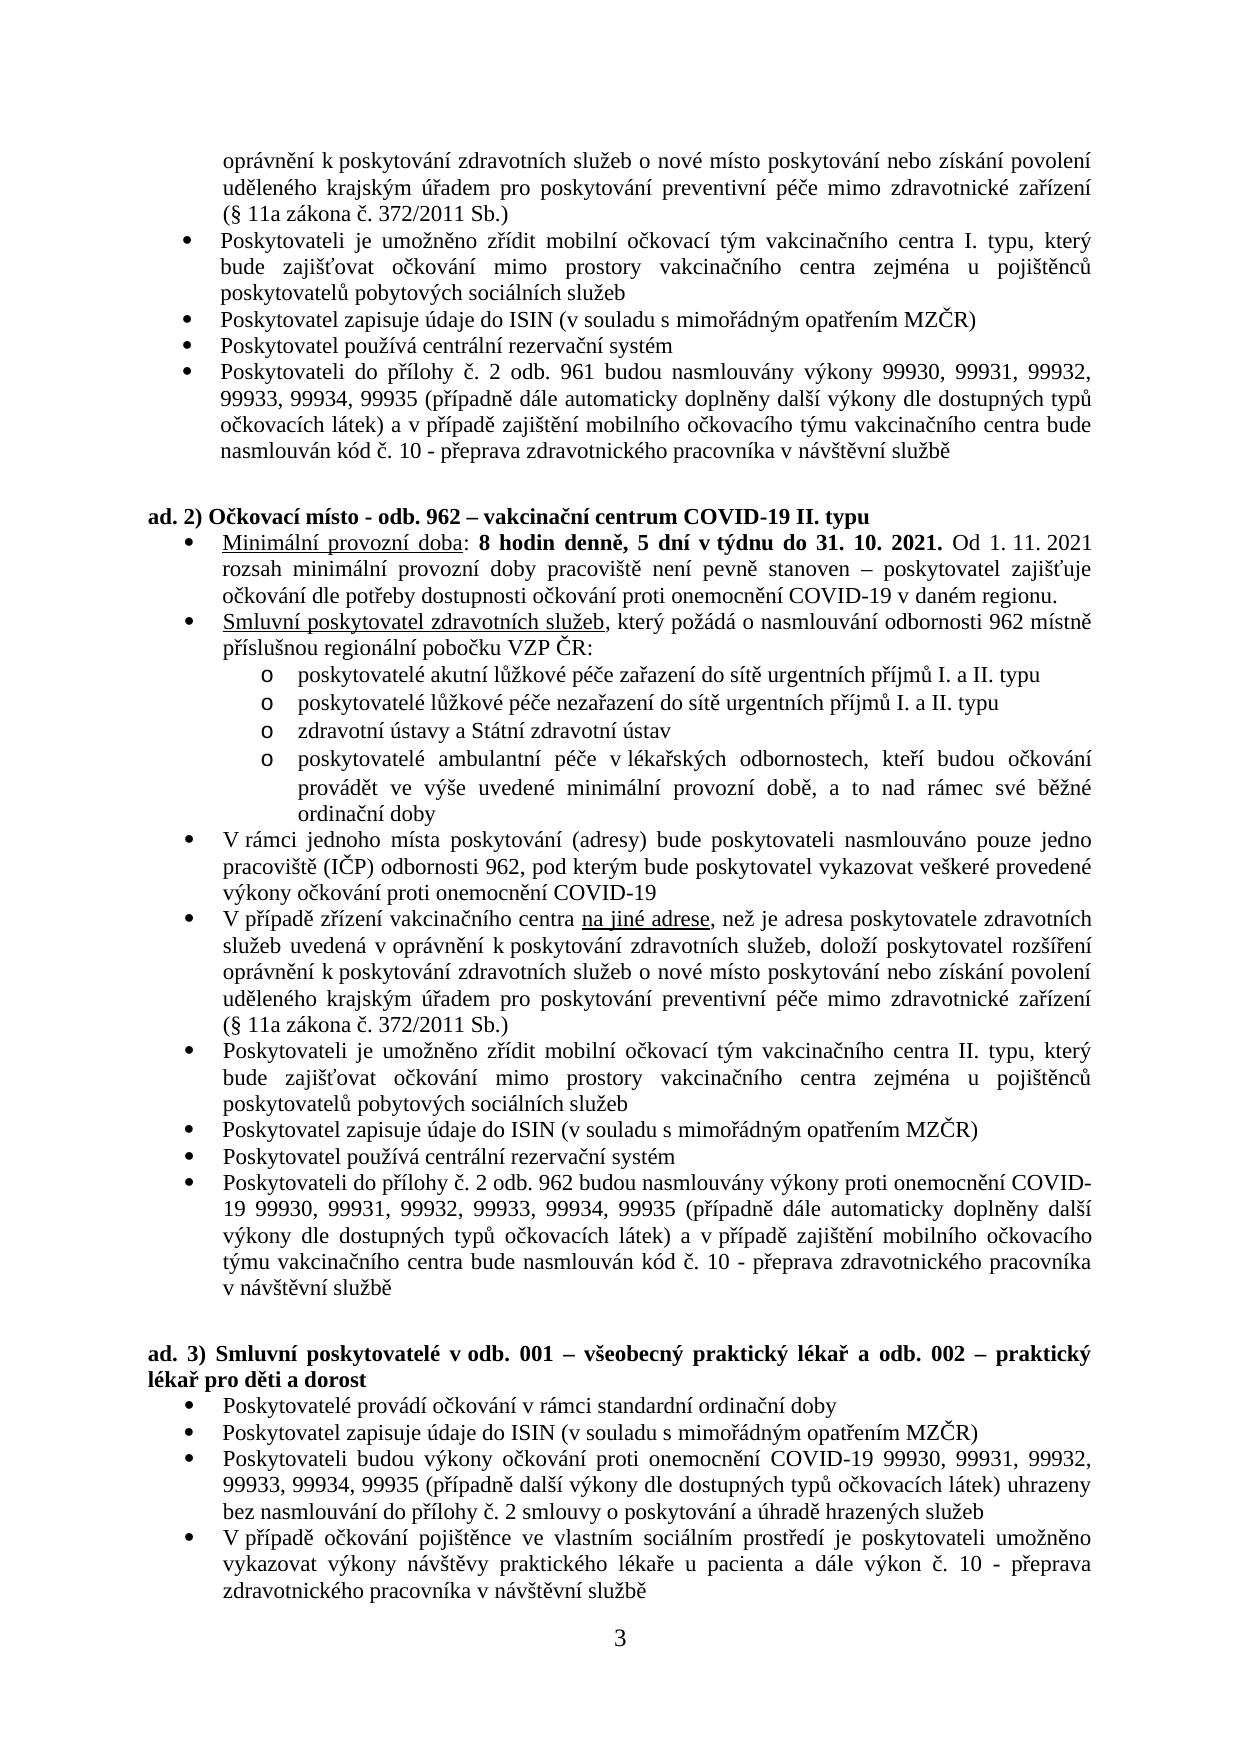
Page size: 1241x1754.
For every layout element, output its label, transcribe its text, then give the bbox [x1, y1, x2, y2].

list Poskytovateli je umožněno zřídit mobilní očkovací tým vakcinačního centra II. typu, který bude zajišťovat očkování mimo prostory vakcinačního centra zejména u pojištěnců poskytovatelů pobytových sociálních služeb [185, 1037, 1093, 1116]
text ad. 2) Očkovací místo - odb. 962 – vakcinační centrum COVID-19 II. typu [148, 503, 1093, 529]
list Poskytovatel zapisuje údaje do ISIN (v souladu s mimořádným opatřením MZČR) [185, 1116, 1093, 1143]
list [185, 148, 1093, 227]
list zdravotní ústavy a Státní zdravotní ústav [260, 717, 1093, 746]
list Poskytovatel zapisuje údaje do ISIN (v souladu s mimořádným opatřením MZČR) [183, 306, 1093, 332]
list poskytovatelé lůžkové péče nezařazení do sítě urgentních příjmů I. a II. typu [260, 689, 1093, 717]
list Poskytovateli budou výkony očkování proti onemocnění COVID-19 99930, 99931, 99932, 99933, 99934, 99935 (případně další výkony dle dostupných typů očkovacích látek) uhrazeny bez nasmlouvání do přílohy č. 2 smlouvy o poskytování a úhradě hrazených služeb [185, 1445, 1093, 1524]
list Poskytovateli do přílohy č. 2 odb. 962 budou nasmlouvány výkony proti onemocnění COVID-19 99930, 99931, 99932, 99933, 99934, 99935 (případně dále automaticky doplněny další výkony dle dostupných typů očkovacích látek) a v případě zajištění mobilního očkovacího týmu vakcinačního centra bude nasmlouván kód č. 10 - přeprava zdravotnického pracovníka v návštěvní službě [185, 1169, 1093, 1301]
list Poskytovatel používá centrální rezervační systém [185, 1143, 1093, 1169]
list Smluvní poskytovatel zdravotních služeb, který požádá o nasmlouvání odbornosti 962 místně příslušnou regionální pobočku VZP ČR: [185, 608, 1093, 661]
list Poskytovatel zapisuje údaje do ISIN (v souladu s mimořádným opatřením MZČR) [185, 1419, 1093, 1445]
list Poskytovateli je umožněno zřídit mobilní očkovací tým vakcinačního centra I. typu, který bude zajišťovat očkování mimo prostory vakcinačního centra zejména u pojištěnců poskytovatelů pobytových sociálních služeb [183, 227, 1093, 306]
list V případě očkování pojištěnce ve vlastním sociálním prostředí je poskytovateli umožněno vykazovat výkony návštěvy praktického lékaře u pacienta a dále výkon č. 10 - přeprava zdravotnického pracovníka v návštěvní službě [185, 1524, 1093, 1603]
list Minimální provozní doba: 8 hodin denně, 5 dní v týdnu do 31. 10. 2021. Od 1. 11. 2021 rozsah minimální provozní doby pracoviště není pevně stanoven – poskytovatel zajišťuje očkování dle potřeby dostupnosti očkování proti onemocnění COVID-19 v daném regionu. [185, 529, 1093, 608]
list Poskytovatelé provádí očkování v rámci standardní ordinační doby [185, 1392, 1093, 1419]
list Poskytovatel používá centrální rezervační systém [183, 332, 1093, 358]
text ad. 3) Smluvní poskytovatelé v odb. 001 – všeobecný praktický lékař a odb. 002 – praktický lékař pro děti a dorost [148, 1340, 1093, 1392]
list Poskytovateli do přílohy č. 2 odb. 961 budou nasmlouvány výkony 99930, 99931, 99932, 99933, 99934, 99935 (případně dále automaticky doplněny další výkony dle dostupných typů očkovacích látek) a v případě zajištění mobilního očkovacího týmu vakcinačního centra bude nasmlouván kód č. 10 - přeprava zdravotnického pracovníka v návštěvní službě [183, 358, 1093, 464]
list poskytovatelé akutní lůžkové péče zařazení do sítě urgentních příjmů I. a II. typu [260, 661, 1093, 689]
list poskytovatelé ambulantní péče v lékařských odbornostech, kteří budou očkování provádět ve výše uvedené minimální provozní době, a to nad rámec své běžné ordinační doby [260, 746, 1093, 826]
list V rámci jednoho místa poskytování (adresy) bude poskytovateli nasmlouváno pouze jedno pracoviště (IČP) odbornosti 962, pod kterým bude poskytovatel vykazovat veškeré provedené výkony očkování proti onemocnění COVID-19 [185, 826, 1093, 906]
